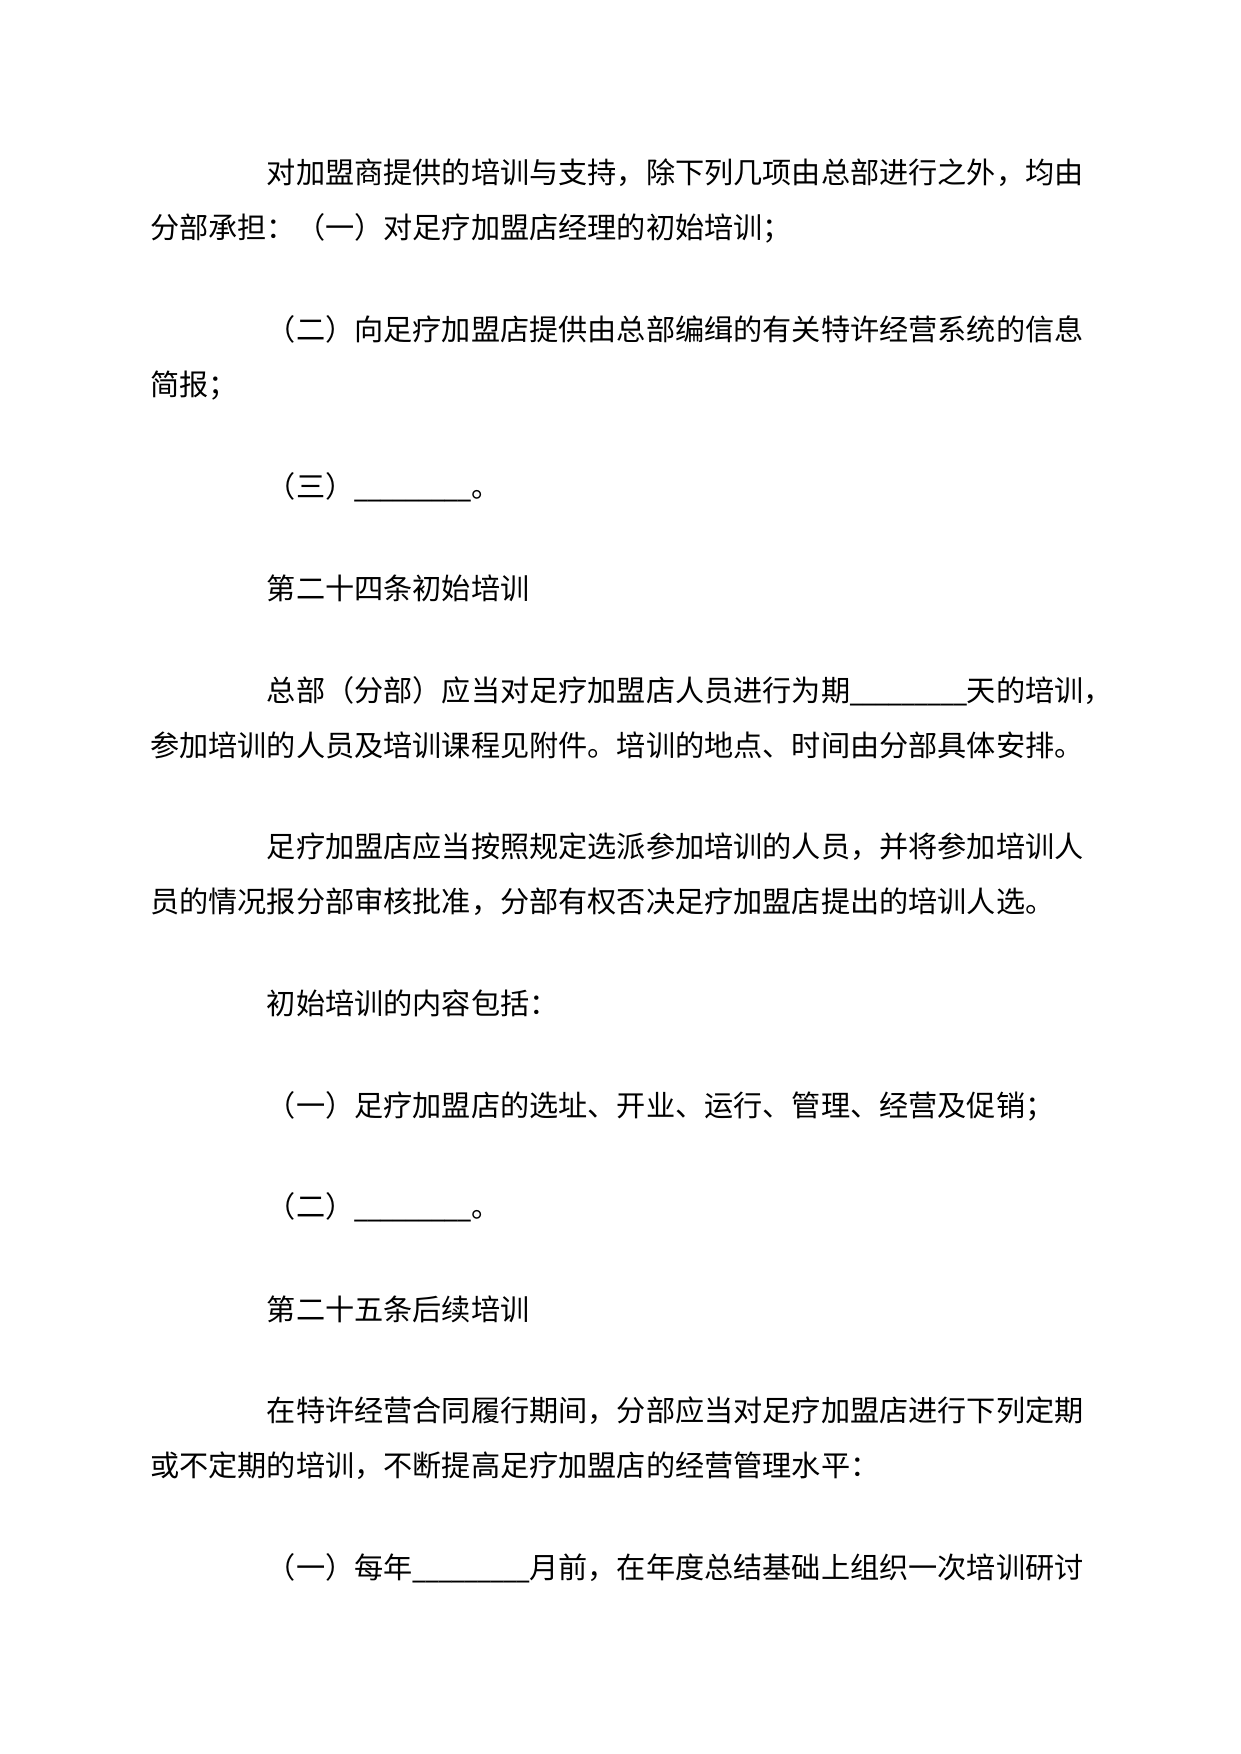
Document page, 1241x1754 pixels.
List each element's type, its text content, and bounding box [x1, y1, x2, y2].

text （三）_________。 [150, 463, 1090, 506]
text 足疗加盟店应当按照规定选派参加培训的人员，并将参加培训人员的情况报分部审核批准，分部有权否决足疗加盟店提出的培训人选。 [150, 824, 1090, 921]
text 对加盟商提供的培训与支持，除下列几项由总部进行之外，均由分部承担：（一）对足疗加盟店经理的初始培训； [150, 150, 1090, 247]
text （二）_________。 [150, 1184, 1090, 1226]
text 第二十五条后续培训 [150, 1286, 1090, 1328]
text 总部（分部）应当对足疗加盟店人员进行为期_________天的培训，参加培训的人员及培训课程见附件。培训的地点、时间由分部具体安排。 [150, 667, 1090, 764]
text （一）足疗加盟店的选址、开业、运行、管理、经营及促销； [150, 1082, 1090, 1124]
text 初始培训的内容包括： [150, 981, 1090, 1023]
text 第二十四条初始培训 [150, 565, 1090, 608]
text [150, 1544, 1090, 1587]
text 在特许经营合同履行期间，分部应当对足疗加盟店进行下列定期或不定期的培训，不断提高足疗加盟店的经营管理水平： [150, 1388, 1090, 1485]
text （二）向足疗加盟店提供由总部编缉的有关特许经营系统的信息简报； [150, 307, 1090, 404]
